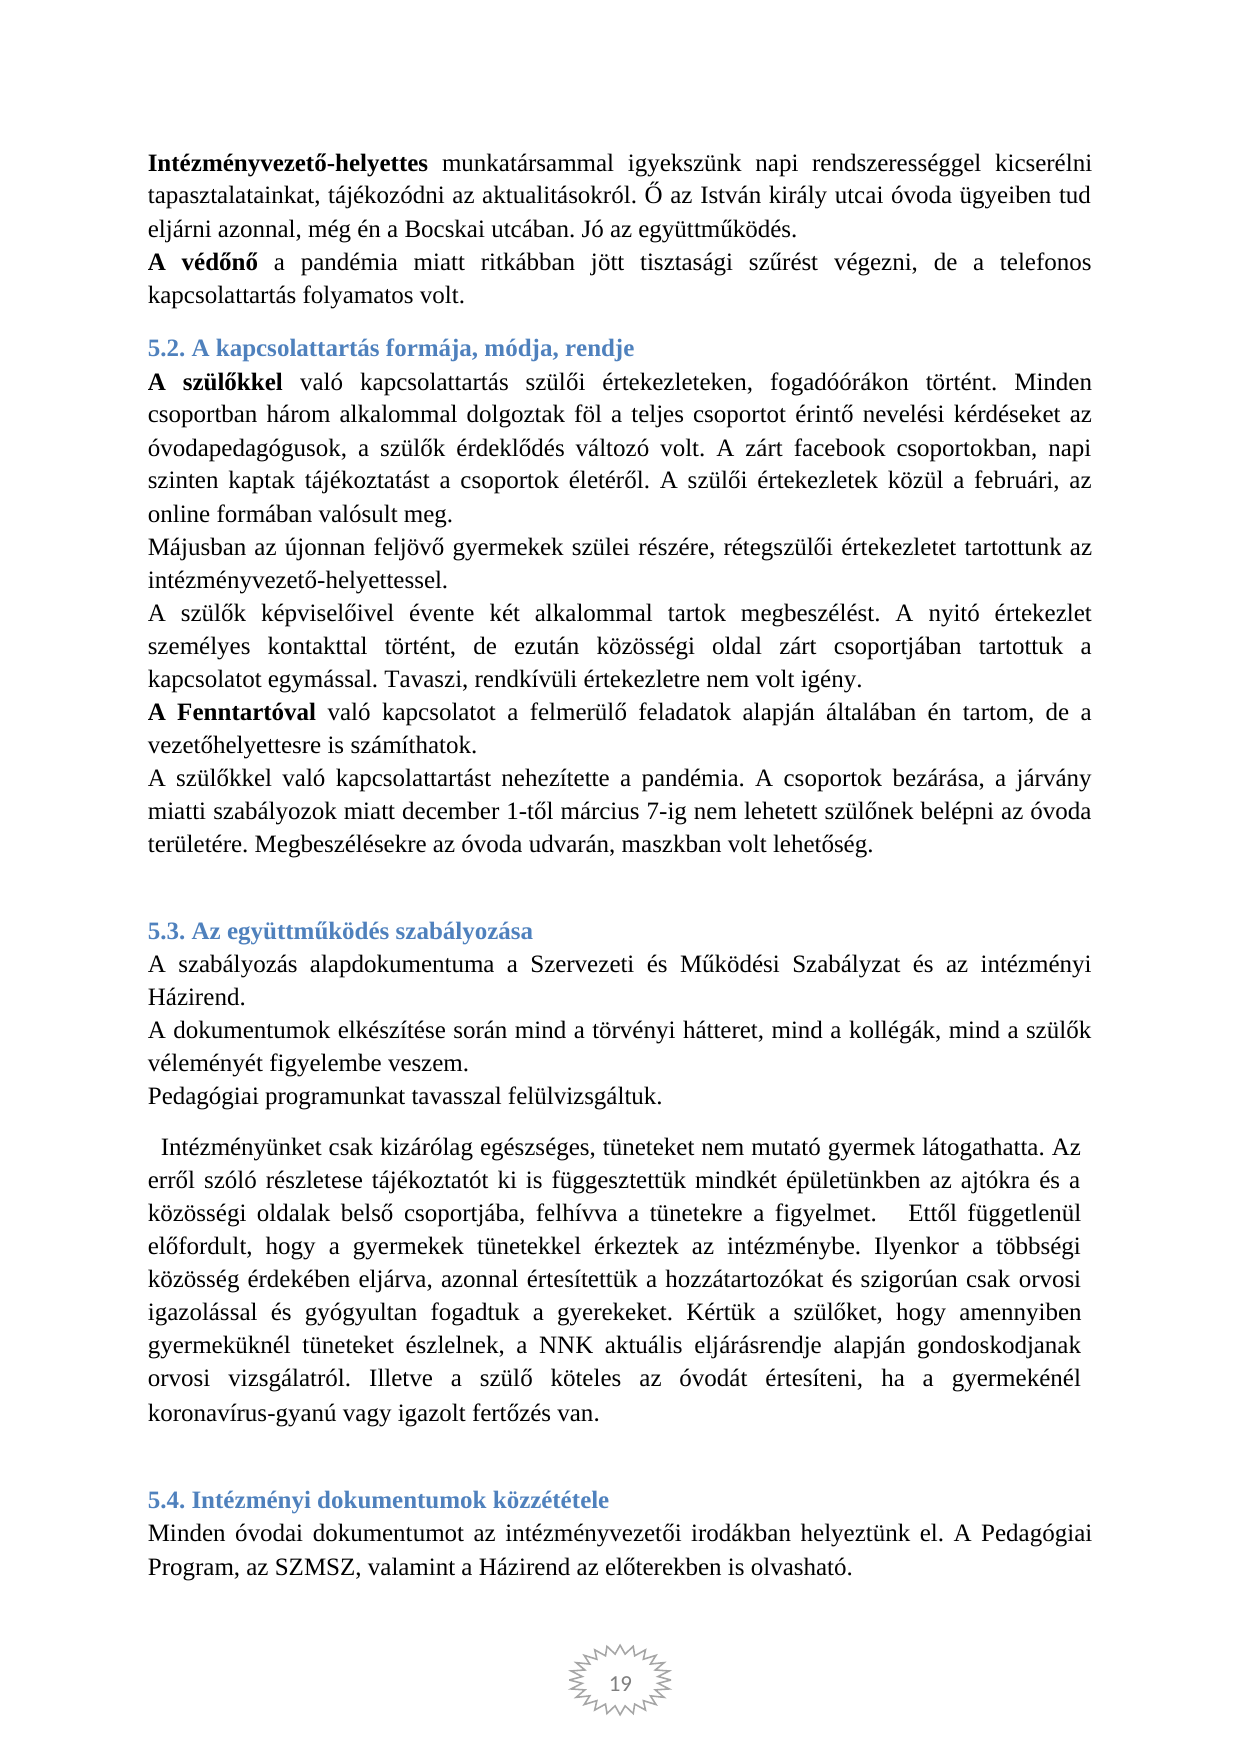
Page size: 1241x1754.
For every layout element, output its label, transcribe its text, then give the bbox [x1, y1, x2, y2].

text A dokumentumok elkészítése során mind a törvényi hátteret, mind a kollégák, mind a szülők véleményét figyelembe veszem. [148, 1015, 1093, 1077]
text A szülőkkel való kapcsolattartás szülői értekezleteken, fogadóórákon történt. Minden csoportban három alkalommal dolgoztak föl a teljes csoportot érintő nevelési kérdéseket az óvodapedagógusok, a szülők érdeklődés változó volt. A zárt facebook csoportokban, napi szinten kaptak tájékoztatást a csoportok életéről. A szülői értekezletek közül a februári, az online formában valósult meg. [148, 367, 1093, 527]
text Pedagógiai programunkat tavasszal felülvizsgáltuk. [148, 1081, 1093, 1109]
text A Fenntartóval való kapcsolatot a felmerülő feladatok alapján általában én tartom, de a vezetőhelyettesre is számíthatok. [148, 697, 1093, 758]
text A szabályozás alapdokumentuma a Szervezeti és Működési Szabályzat és az intézményi Házirend. [148, 949, 1093, 1011]
text Intézményvezető-helyettes munkatársammal igyekszünk napi rendszerességgel kicserélni tapasztalatainkat, tájékozódni az aktualitásokról. Ő az István király utcai óvoda ügyeiben tud eljárni azonnal, még én a Bocskai utcában. Jó az együttműködés. [148, 148, 1093, 242]
subtitle 5.2. A kapcsolattartás formája, módja, rendje [148, 333, 1093, 362]
subtitle 5.4. Intézményi dokumentumok közzététele [148, 1486, 1093, 1514]
text Minden óvodai dokumentumot az intézményvezetői irodákban helyeztünk el. A Pedagógiai Program, az SZMSZ, valamint a Házirend az előterekben is olvasható. [148, 1518, 1093, 1580]
text Májusban az újonnan feljövő gyermekek szülei részére, rétegszülői értekezletet tartottunk az intézményvezető-helyettessel. [148, 532, 1093, 593]
subtitle 5.3. Az együttműködés szabályozása [148, 916, 1093, 944]
text A szülőkkel való kapcsolattartást nehezítette a pandémia. A csoportok bezárása, a járvány miatti szabályozok miatt december 1-től március 7-ig nem lehetett szülőnek belépni az óvoda területére. Megbeszélésekre az óvoda udvarán, maszkban volt lehetőség. [148, 763, 1093, 858]
list Intézményünket csak kizárólag egészséges, tüneteket nem mutató gyermek látogathatta. Az erről szóló részletese tájékoztatót ki is függesztettük mindkét épületünkben az ajtókra és a közösségi oldalak belső csoportjába, felhívva a tünetekre a figyelmet. Ettől függetlenül előfordult, hogy a gyermekek tünetekkel érkeztek az intézménybe. Ilyenkor a többségi közösség érdekében eljárva, azonnal értesítettük a hozzátartozókat és szigorúan csak orvosi igazolással és gyógyultan fogadtuk a gyerekeket. Kértük a szülőket, hogy amennyiben gyermeküknél tüneteket észlelnek, a NNK aktuális eljárásrendje alapján gondoskodjanak orvosi vizsgálatról. Illetve a szülő köteles az óvodát értesíteni, ha a gyermekénél koronavírus-gyanú vagy igazolt fertőzés van. [148, 1132, 1082, 1427]
text A szülők képviselőivel évente két alkalommal tartok megbeszélést. A nyitó értekezlet személyes kontakttal történt, de ezután közösségi oldal zárt csoportjában tartottuk a kapcsolatot egymással. Tavaszi, rendkívüli értekezletre nem volt igény. [148, 598, 1093, 692]
text A védőnő a pandémia miatt ritkábban jött tisztasági szűrést végezni, de a telefonos kapcsolattartás folyamatos volt. [148, 247, 1093, 308]
